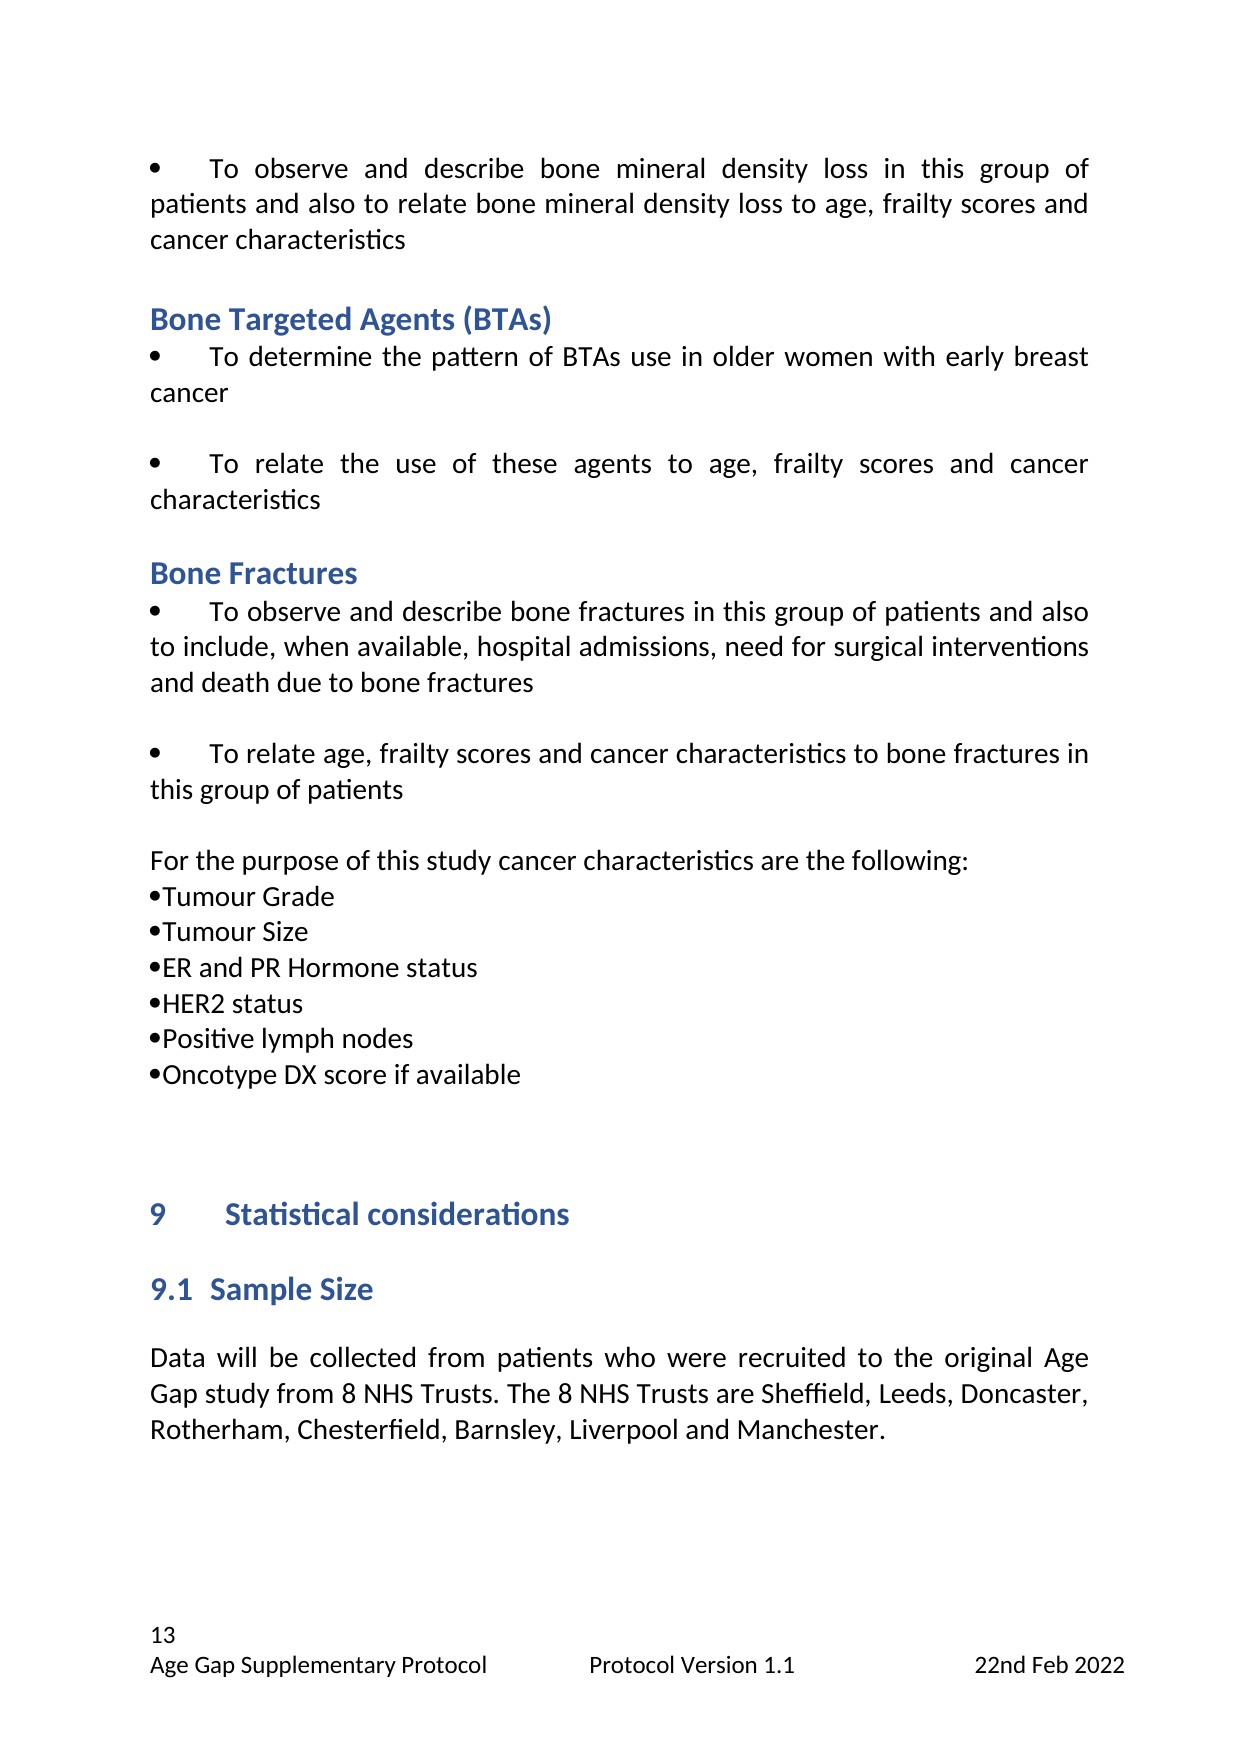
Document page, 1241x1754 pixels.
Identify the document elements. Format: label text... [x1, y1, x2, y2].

text Bone Fractures [150, 552, 1090, 593]
list HER2 status [150, 985, 1090, 1020]
list To relate the use of these agents to age, frailty scores and cancer characteristics [150, 445, 1090, 516]
list Bone Targeted Agents (BTAs) [150, 298, 1090, 338]
subtitle Statistical considerations [149, 1193, 1090, 1234]
list To observe and describe bone mineral density loss in this group of patients and also to relate bone mineral density loss to age, frailty scores and cancer characteristics [150, 150, 1090, 257]
list Tumour Grade [150, 878, 1090, 913]
list ER and PR Hormone status [150, 949, 1090, 985]
text Data will be collected from patients who were recruited to the original Age Gap study from 8 NHS Trusts. The 8 NHS Trusts are Sheffield, Leeds, Doncaster, Rotherham, Chesterfield, Barnsley, Liverpool and Manchester. [150, 1339, 1090, 1446]
list Tumour Size [150, 913, 1090, 949]
subtitle Sample Size [150, 1268, 1090, 1309]
list To relate age, frailty scores and cancer characteristics to bone fractures in this group of patients [150, 735, 1090, 807]
list To determine the pattern of BTAs use in older women with early breast cancer [150, 338, 1090, 409]
list Positive lymph nodes [150, 1020, 1090, 1056]
list To observe and describe bone fractures in this group of patients and also to include, when available, hospital admissions, need for surgical interventions and death due to bone fractures [150, 593, 1090, 700]
list Oncotype DX score if available [150, 1056, 1090, 1092]
text For the purpose of this study cancer characteristics are the following: [150, 842, 1090, 878]
